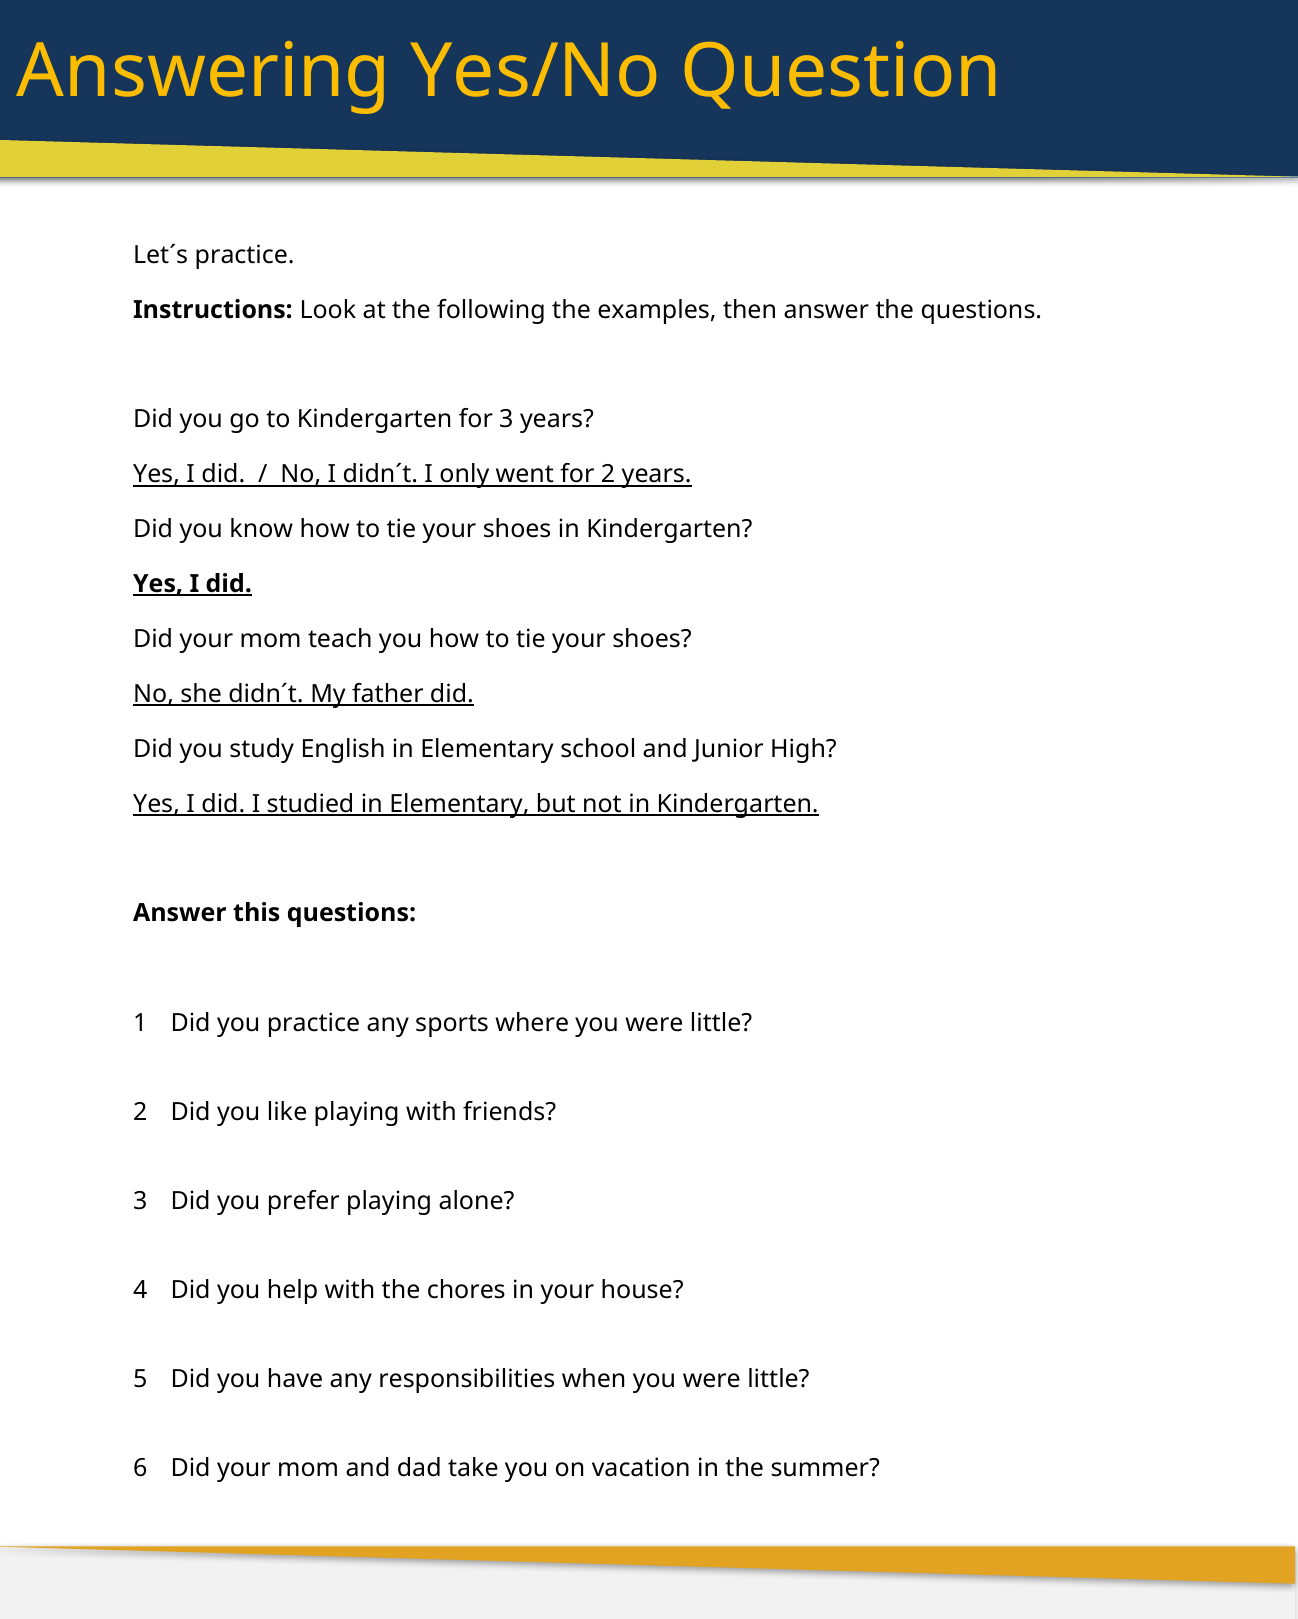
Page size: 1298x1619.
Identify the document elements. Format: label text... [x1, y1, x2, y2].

text Yes, I did. / No, I didn´t. I only went for 2 years. [133, 456, 1219, 490]
list Did you have any responsibilities when you were little? [133, 1361, 1219, 1395]
list Did you practice any sports where you were little? [133, 1005, 1219, 1039]
list Did you like playing with friends? [133, 1094, 1219, 1128]
list Did your mom and dad take you on vacation in the summer? [133, 1450, 1219, 1484]
text Yes, I did. [133, 566, 1219, 600]
text Did your mom teach you how to tie your shoes? [133, 621, 1219, 655]
text No, she didn´t. My father did. [133, 676, 1219, 709]
list Did you prefer playing alone? [133, 1183, 1219, 1217]
list Did you help with the chores in your house? [133, 1272, 1219, 1306]
text Answer this questions: [133, 895, 1219, 929]
text Let´s practice. [133, 236, 1219, 270]
text Did you know how to tie your shoes in Kindergarten? [133, 511, 1219, 545]
text Yes, I did. I studied in Elementary, but not in Kindergarten. [133, 785, 1219, 819]
text Did you go to Kindergarten for 3 years? [133, 401, 1219, 435]
text Instructions: Look at the following the examples, then answer the questions. [133, 291, 1219, 325]
text Did you study English in Elementary school and Junior High? [133, 730, 1219, 764]
